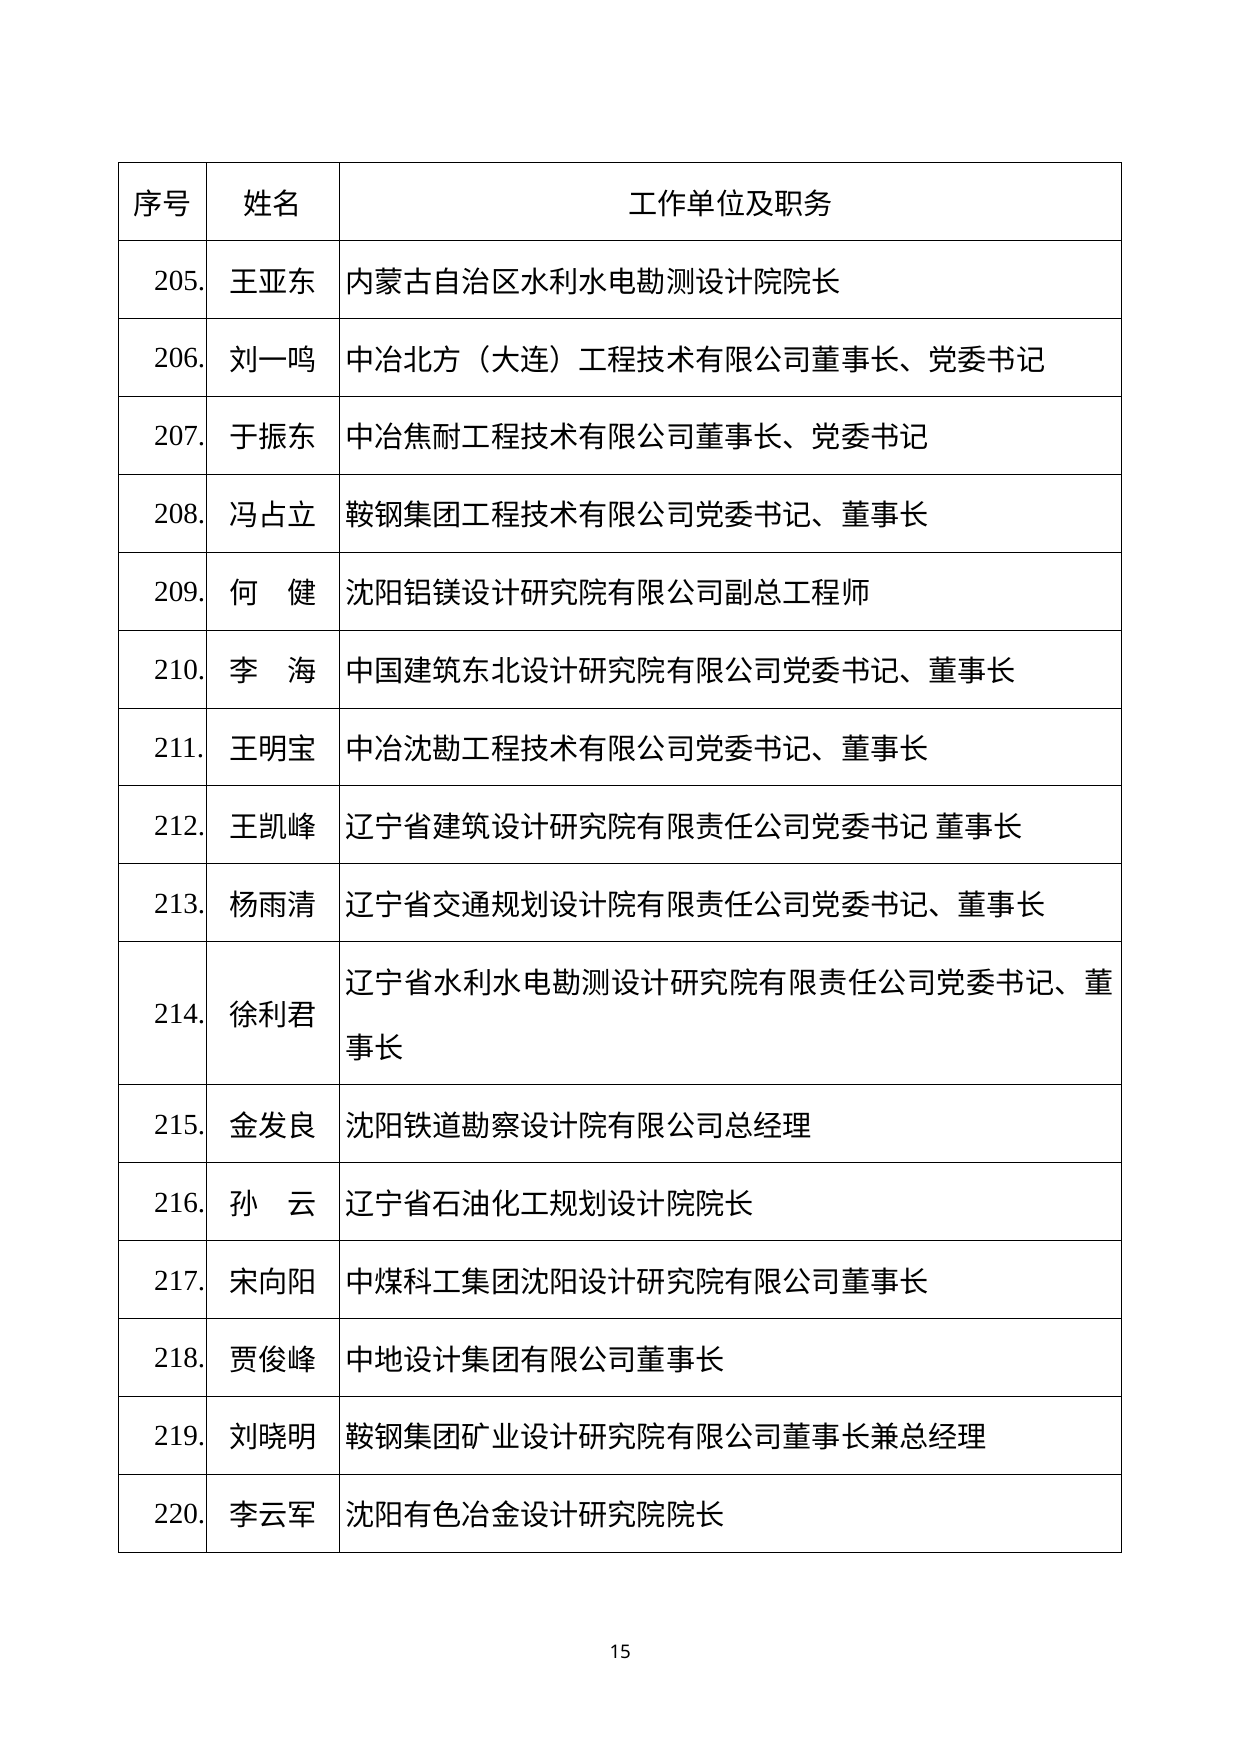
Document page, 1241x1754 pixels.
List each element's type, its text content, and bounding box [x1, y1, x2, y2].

table_cell 沈阳铁道勘察设计院有限公司总经理 [340, 1085, 1121, 1162]
table_cell 李云军 [207, 1475, 339, 1552]
table_cell [119, 1241, 206, 1318]
table_cell 贾俊峰 [207, 1319, 339, 1396]
table_cell 王亚东 [207, 241, 339, 318]
table_cell [119, 475, 206, 552]
table_cell [119, 319, 206, 396]
table_cell 王明宝 [207, 709, 339, 785]
table_cell 辽宁省石油化工规划设计院院长 [340, 1163, 1121, 1240]
table_cell 中国建筑东北设计研究院有限公司党委书记、董事长 [340, 631, 1121, 707]
table_cell [119, 709, 206, 785]
table_cell [119, 1397, 206, 1474]
table_cell 中地设计集团有限公司董事长 [340, 1319, 1121, 1396]
table_cell 李 海 [207, 631, 339, 707]
table_cell 于振东 [207, 397, 339, 474]
table_cell 王凯峰 [207, 786, 339, 863]
table_cell 中冶沈勘工程技术有限公司党委书记、董事长 [340, 709, 1121, 785]
table_cell 杨雨清 [207, 864, 339, 941]
table_cell [119, 942, 206, 1084]
table_cell 辽宁省交通规划设计院有限责任公司党委书记、董事长 [340, 864, 1121, 941]
table_cell 宋向阳 [207, 1241, 339, 1318]
table_cell 鞍钢集团矿业设计研究院有限公司董事长兼总经理 [340, 1397, 1121, 1474]
table_header 姓名 [207, 163, 339, 240]
table_cell 中煤科工集团沈阳设计研究院有限公司董事长 [340, 1241, 1121, 1318]
table_cell 冯占立 [207, 475, 339, 552]
table_cell 中冶北方（大连）工程技术有限公司董事长、党委书记 [340, 319, 1121, 396]
table_cell 中冶焦耐工程技术有限公司董事长、党委书记 [340, 397, 1121, 474]
table_cell [119, 241, 206, 318]
table_cell [119, 1475, 206, 1552]
table_cell 何 健 [207, 553, 339, 629]
table_cell 沈阳有色冶金设计研究院院长 [340, 1475, 1121, 1552]
table_cell 辽宁省水利水电勘测设计研究院有限责任公司党委书记、董事长 [340, 942, 1121, 1084]
table_cell 辽宁省建筑设计研究院有限责任公司党委书记 董事长 [340, 786, 1121, 863]
table_cell [119, 1319, 206, 1396]
table_cell [119, 631, 206, 707]
table_cell 沈阳铝镁设计研究院有限公司副总工程师 [340, 553, 1121, 629]
table_cell [119, 397, 206, 474]
table_cell [119, 864, 206, 941]
table_cell 内蒙古自治区水利水电勘测设计院院长 [340, 241, 1121, 318]
table_header 工作单位及职务 [340, 163, 1121, 240]
table_cell 孙 云 [207, 1163, 339, 1240]
table_cell 金发良 [207, 1085, 339, 1162]
table_cell [119, 1163, 206, 1240]
table_cell 鞍钢集团工程技术有限公司党委书记、董事长 [340, 475, 1121, 552]
table_cell 刘一鸣 [207, 319, 339, 396]
table_cell [119, 553, 206, 629]
table_cell 徐利君 [207, 942, 339, 1084]
table_header 序号 [119, 163, 206, 240]
table_cell [119, 1085, 206, 1162]
table_cell [119, 786, 206, 863]
table_cell 刘晓明 [207, 1397, 339, 1474]
